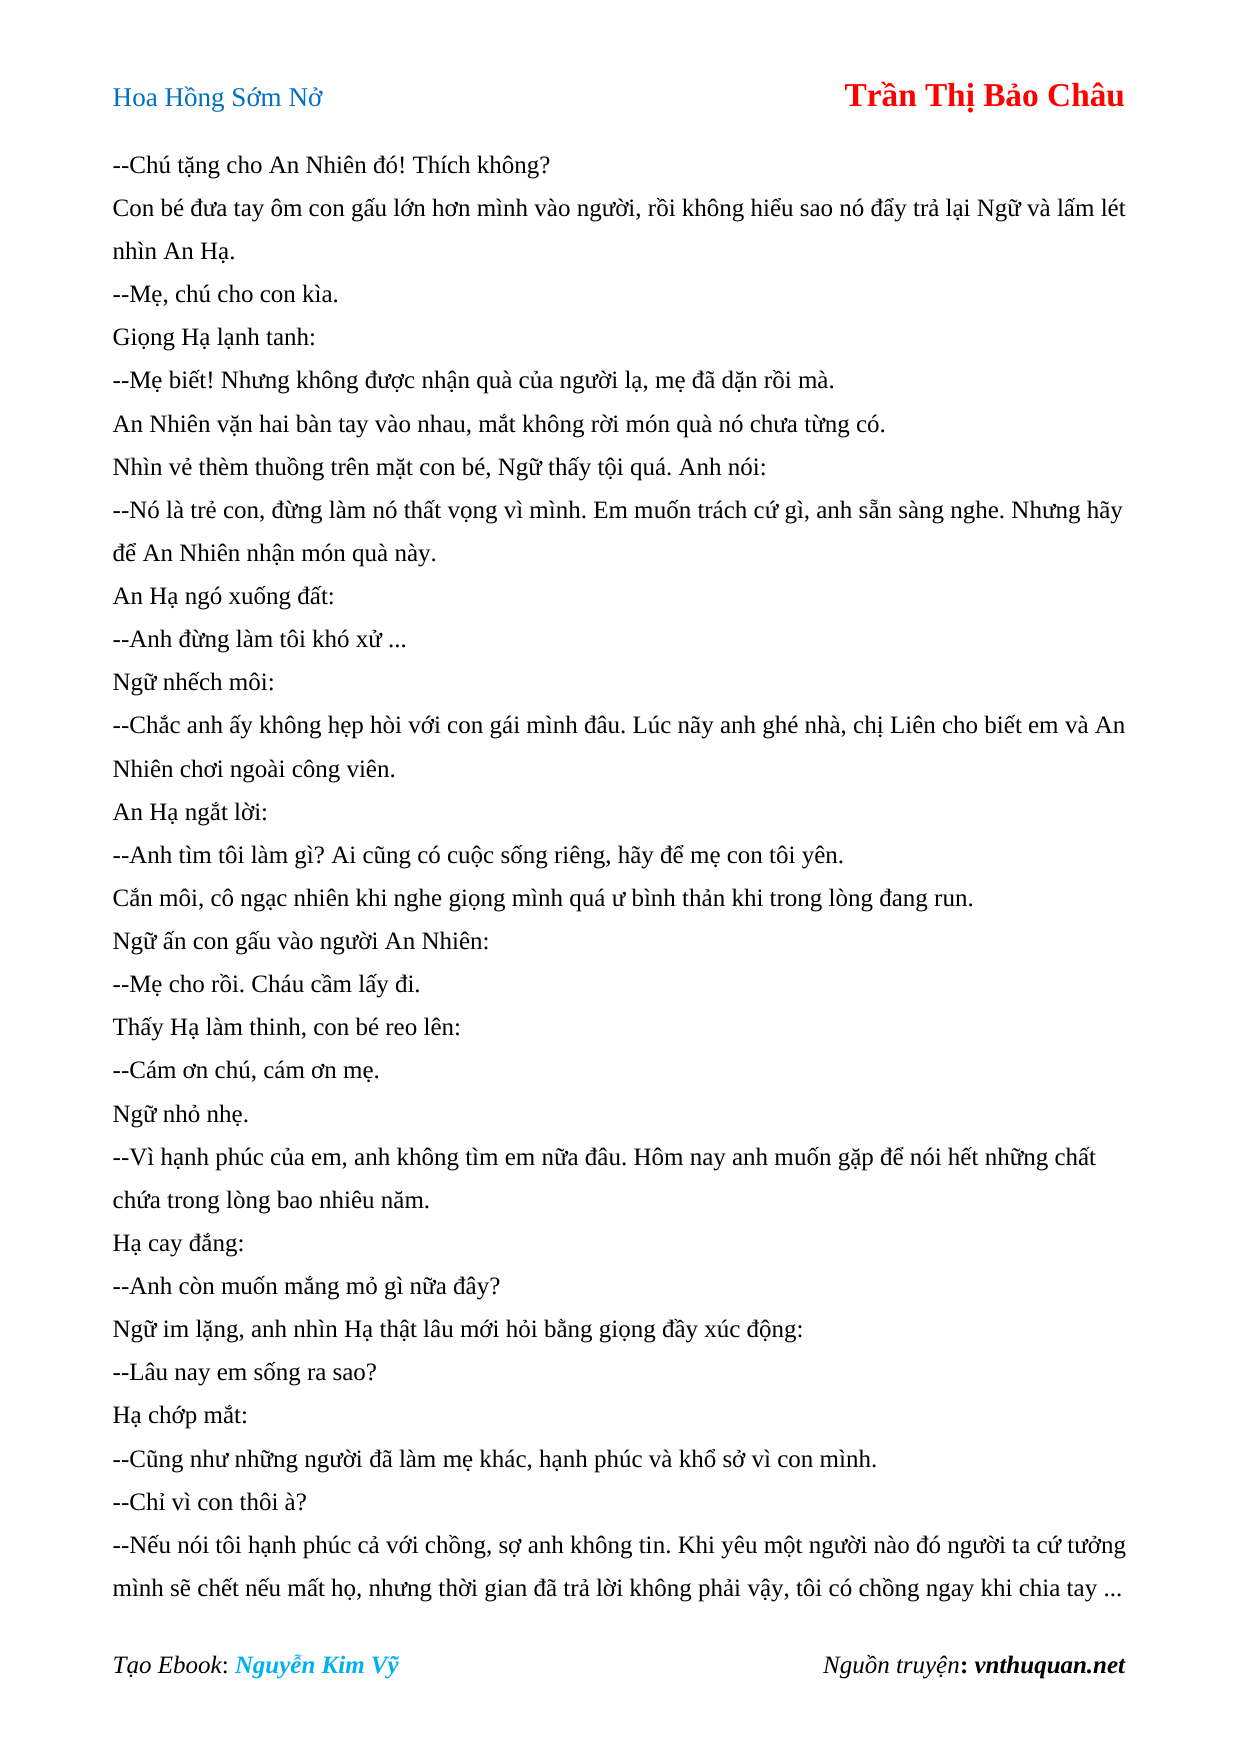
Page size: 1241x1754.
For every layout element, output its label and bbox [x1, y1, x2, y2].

text [112, 150, 1128, 1602]
